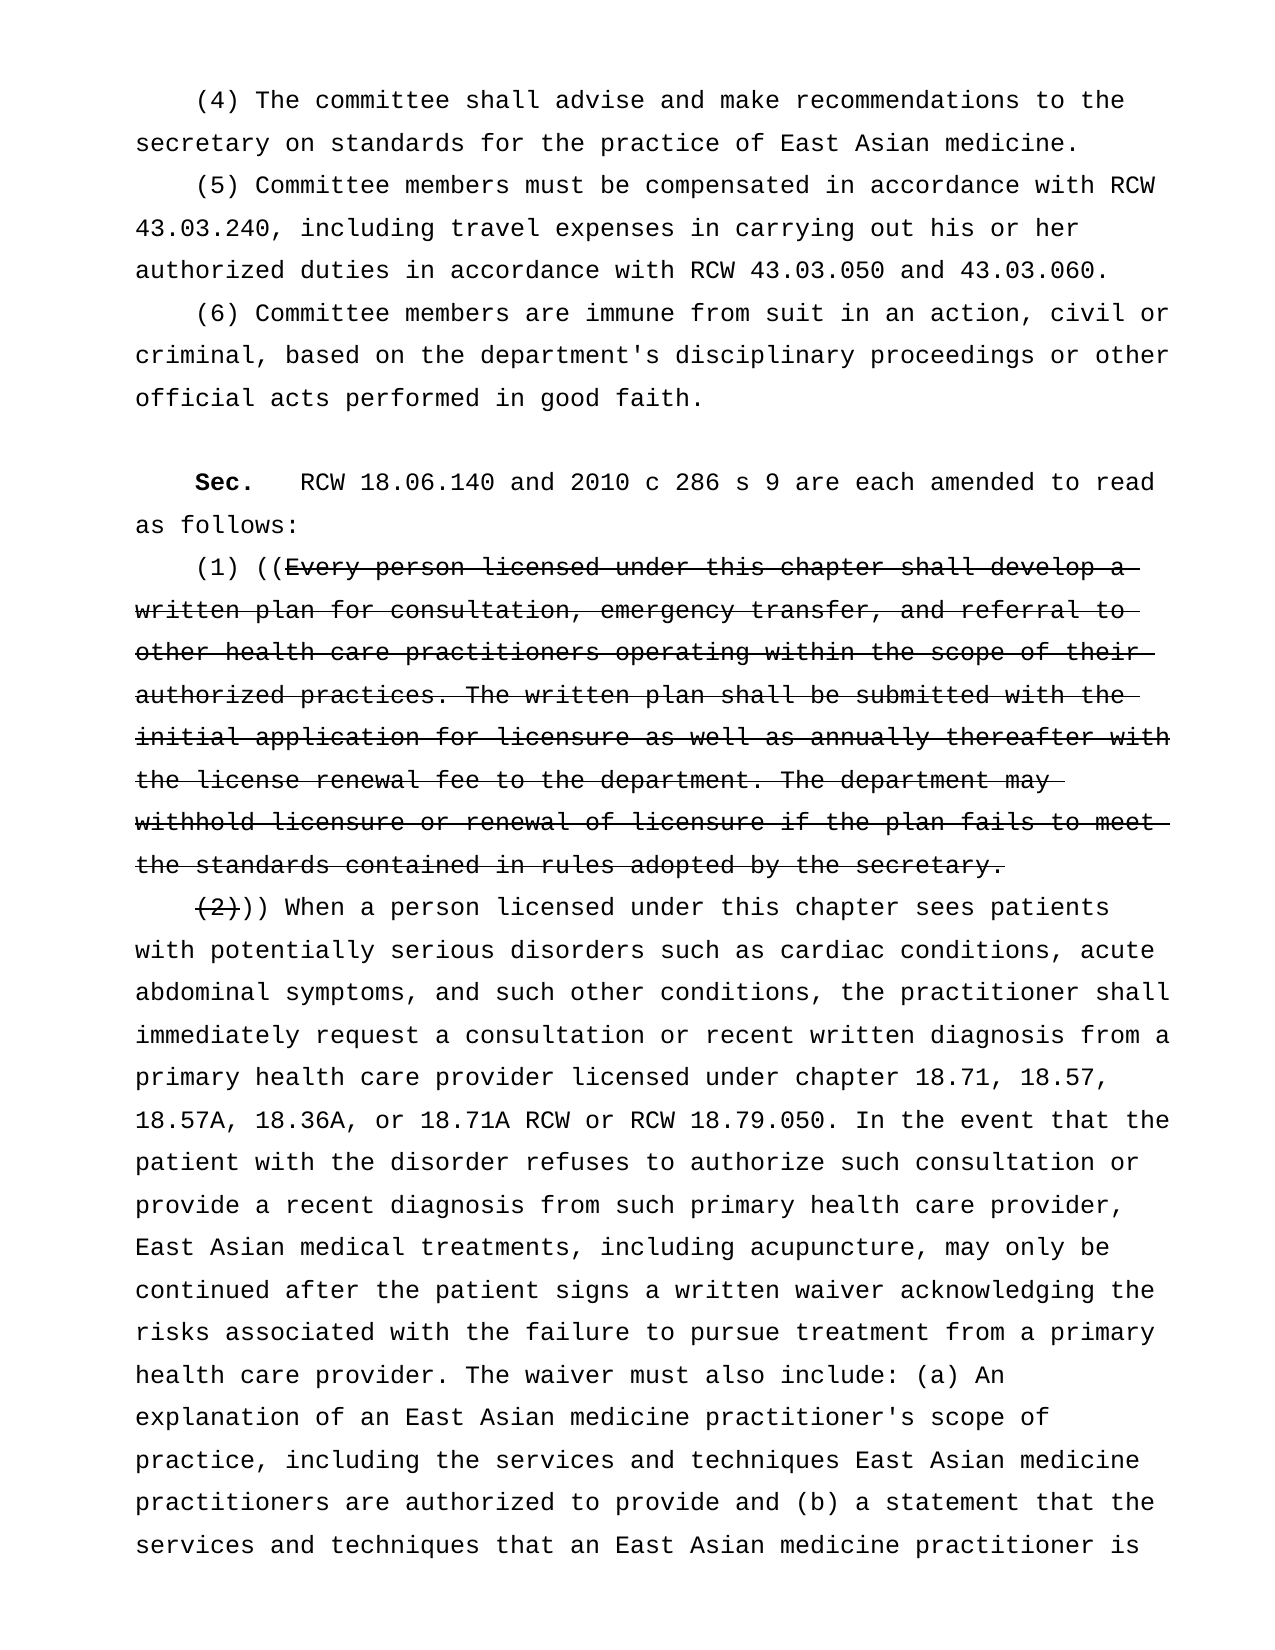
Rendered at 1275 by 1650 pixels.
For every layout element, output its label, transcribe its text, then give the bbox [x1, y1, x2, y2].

text (4) The committee shall advise and make recommendations to the secretary on standards for the practice of East Asian medicine. [135, 75, 1170, 160]
text Sec. RCW 18.06.140 and 2010 c 286 s 9 are each amended to read as follows: [135, 457, 1170, 542]
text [135, 882, 1170, 1562]
text (6) Committee members are immune from suit in an action, civil or criminal, based on the department's disciplinary proceedings or other official acts performed in good faith. [135, 287, 1170, 415]
text (1) ((Every person licensed under this chapter shall develop a written plan for consultation, emergency transfer, and referral to other health care practitioners operating within the scope of their authorized practices. The written plan shall be submitted with the initial application for licensure as well as annually thereafter with the license renewal fee to the department. The department may withhold licensure or renewal of licensure if the plan fails to meet the standards contained in rules adopted by the secretary. [135, 542, 1170, 738]
text (1) ((Every person licensed under this chapter shall develop a written plan for consultation, emergency transfer, and referral to other health care practitioners operating within the scope of their authorized practices. The written plan shall be submitted with the initial application for licensure as well as annually thereafter with the license renewal fee to the department. The department may withhold licensure or renewal of licensure if the plan fails to meet the standards contained in rules adopted by the secretary. [135, 740, 1170, 823]
text (5) Committee members must be compensated in accordance with RCW 43.03.240, including travel expenses in carrying out his or her authorized duties in accordance with RCW 43.03.050 and 43.03.060. [135, 160, 1170, 287]
text (1) ((Every person licensed under this chapter shall develop a written plan for consultation, emergency transfer, and referral to other health care practitioners operating within the scope of their authorized practices. The written plan shall be submitted with the initial application for licensure as well as annually thereafter with the license renewal fee to the department. The department may withhold licensure or renewal of licensure if the plan fails to meet the standards contained in rules adopted by the secretary. [135, 825, 1170, 882]
